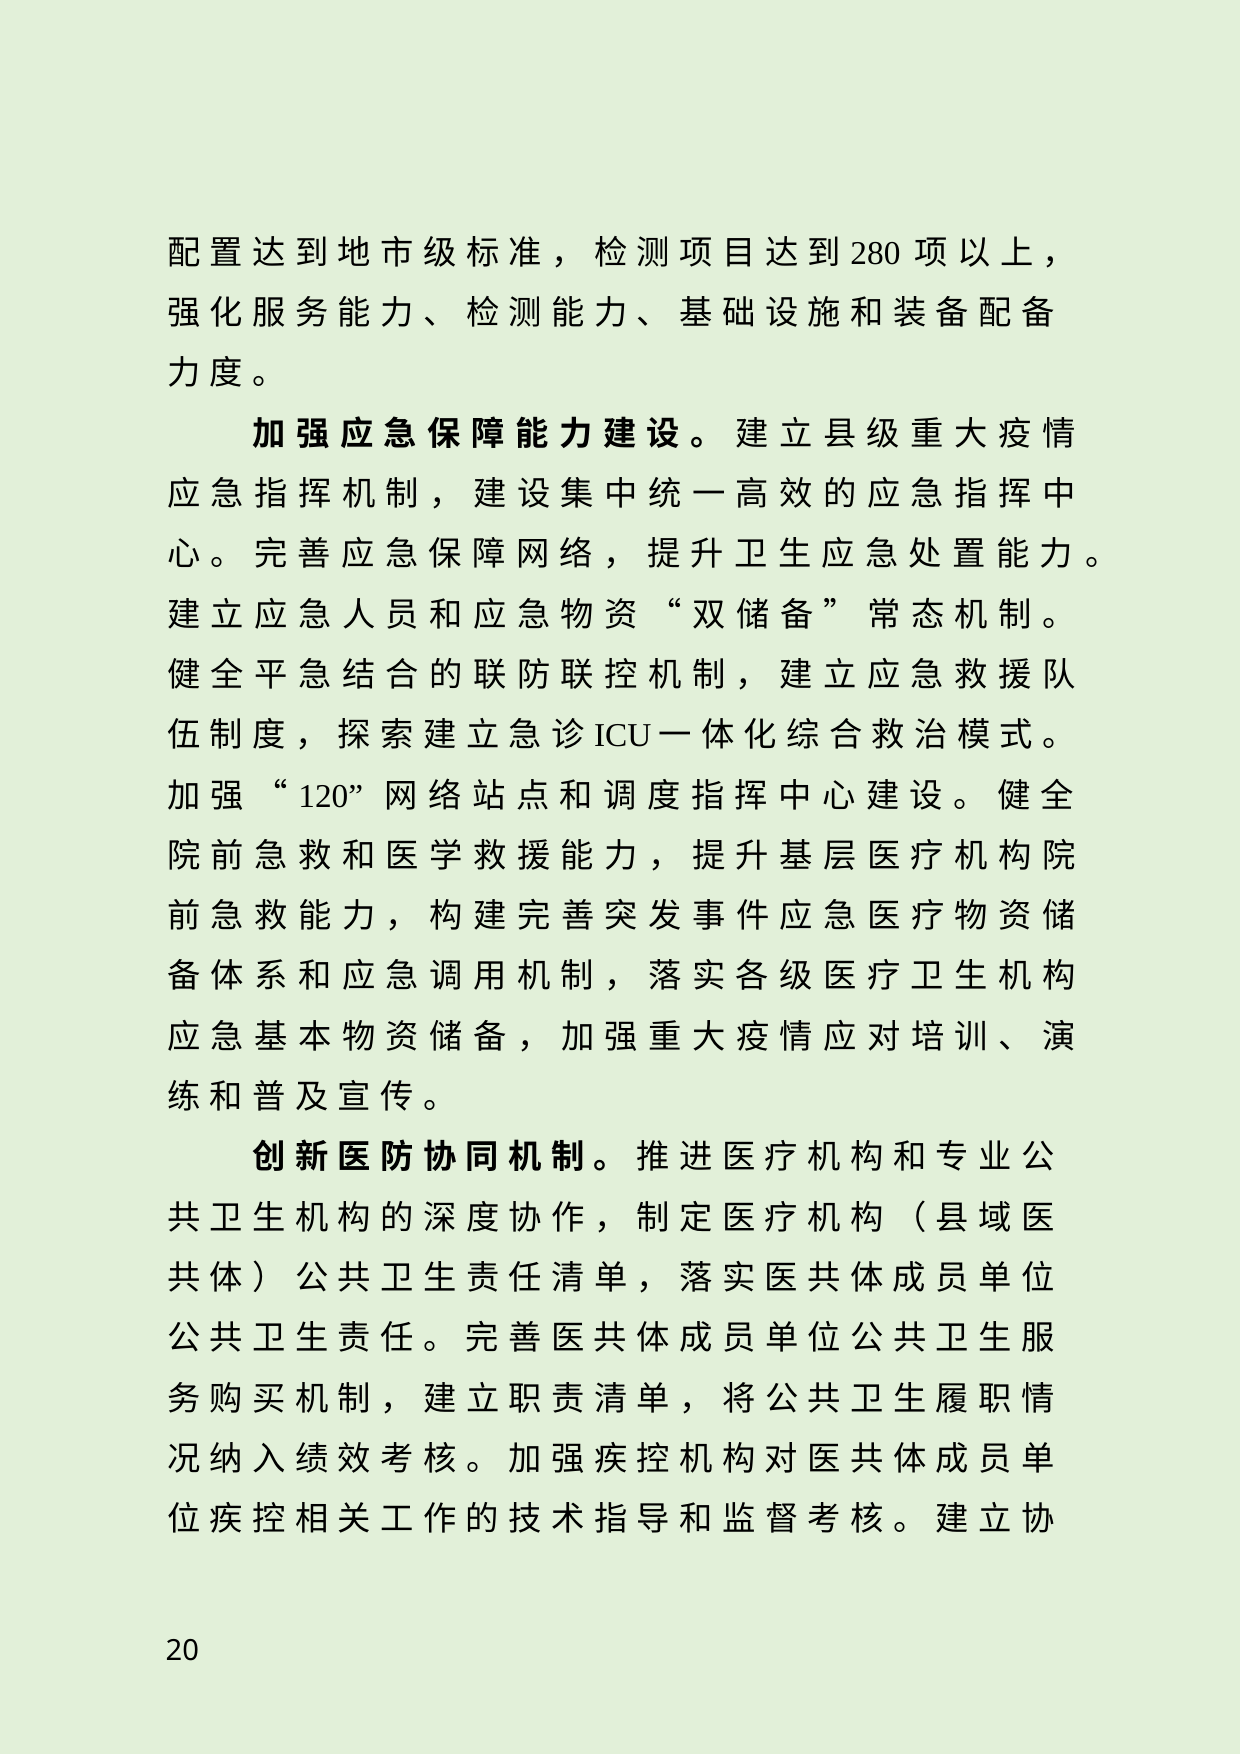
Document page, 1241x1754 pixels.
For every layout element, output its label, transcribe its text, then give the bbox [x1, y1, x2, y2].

text 加强应急保障能力建设。建立县级重大疫情应急指挥机制，建设集中统一高效的应急指挥中心。完善应急保障网络，提升卫生应急处置能力。建立应急人员和应急物资“双储备”常态机制。健全平急结合的联防联控机制，建立应急救援队伍制度，探索建立急诊ICU一体化综合救治模式。加强“120”网络站点和调度指挥中心建设。健全院前急救和医学救援能力，提升基层医疗机构院前急救能力，构建完善突发事件应急医疗物资储备体系和应急调用机制，落实各级医疗卫生机构应急基本物资储备，加强重大疫情应对培训、演练和普及宣传。 [167, 400, 1085, 1124]
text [167, 1124, 1085, 1546]
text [167, 219, 1085, 400]
